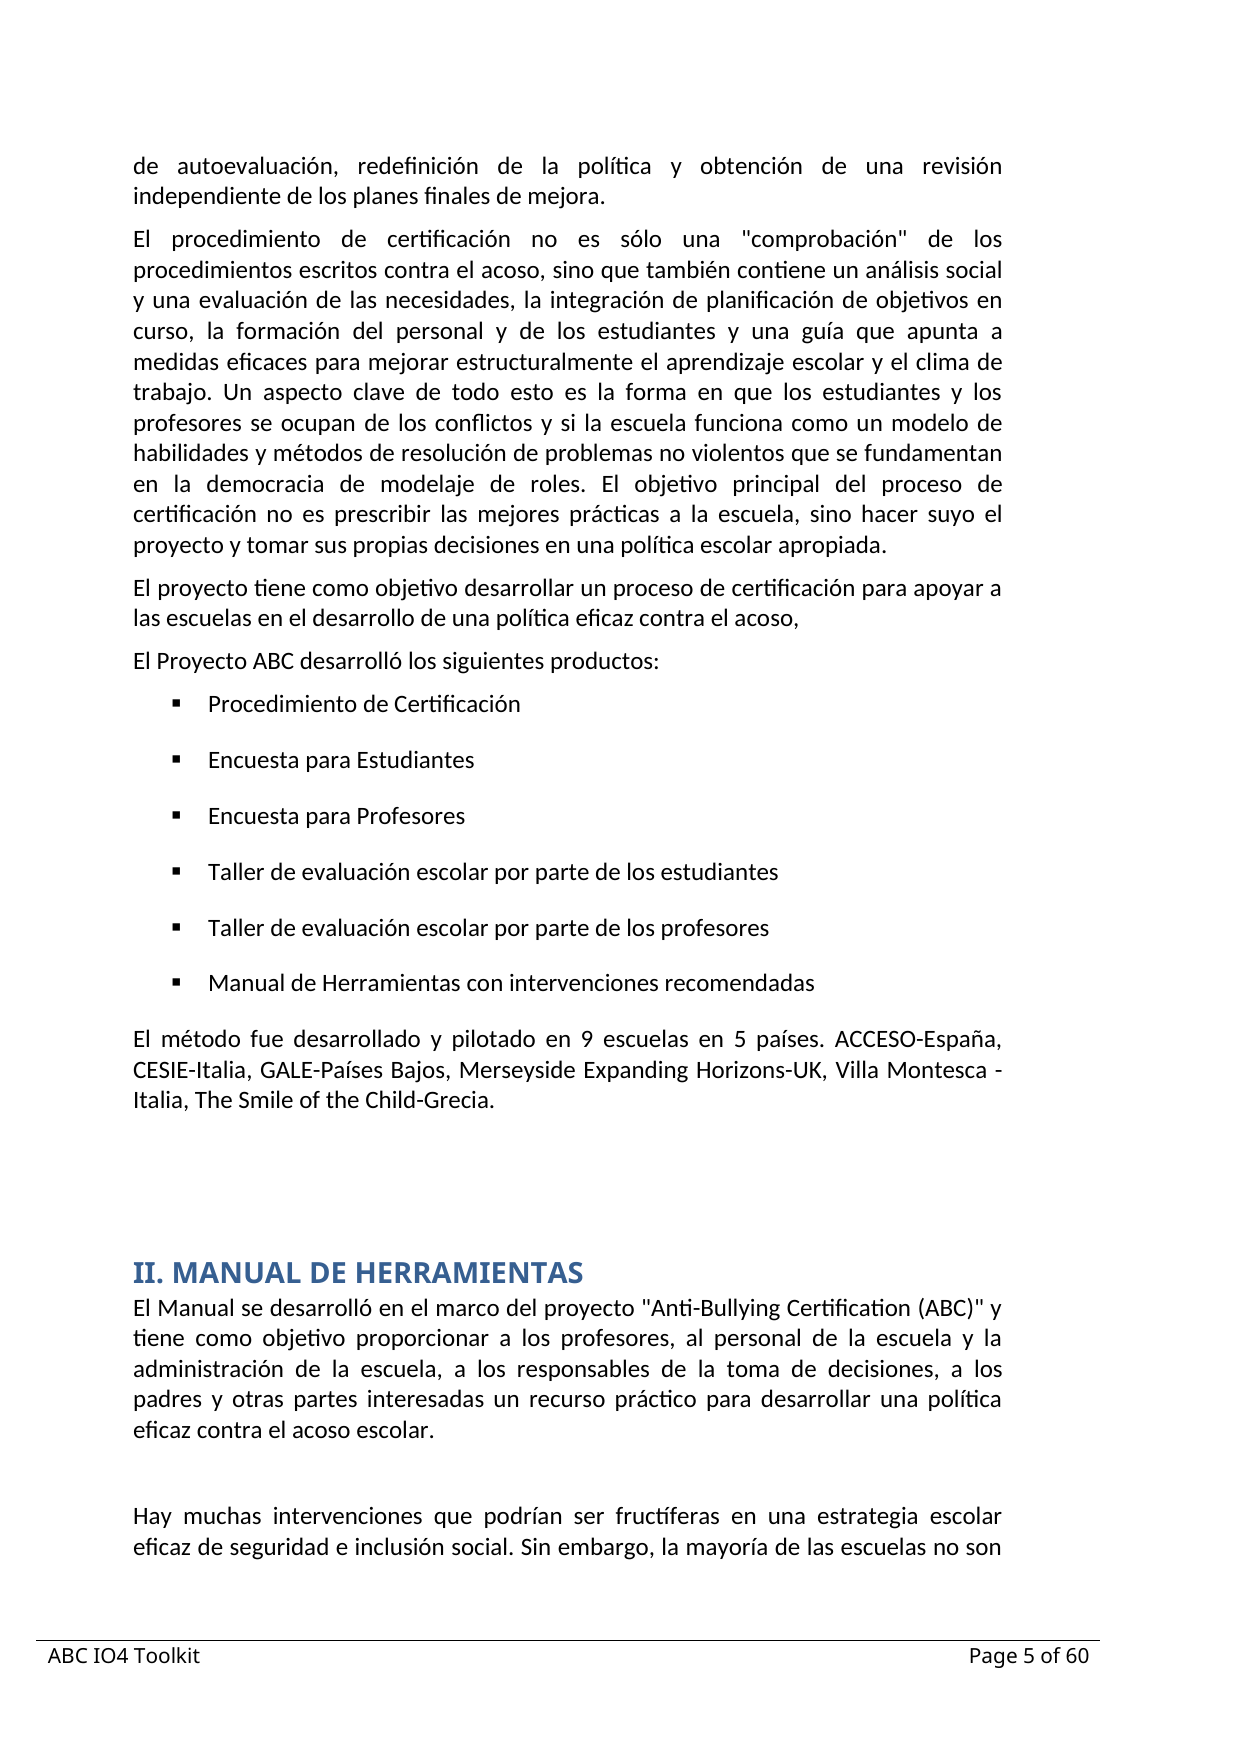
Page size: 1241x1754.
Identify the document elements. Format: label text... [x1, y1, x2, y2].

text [133, 1500, 1004, 1561]
list Encuesta para Estudiantes [170, 744, 1004, 775]
text El proyecto tiene como objetivo desarrollar un proceso de certificación para apoyar a las escuelas en el desarrollo de una política eficaz contra el acoso, [133, 572, 1004, 633]
subtitle II. MANUAL DE HERRAMIENTAS [133, 1252, 1004, 1292]
list Manual de Herramientas con intervenciones recomendadas [170, 967, 1004, 998]
list Taller de evaluación escolar por parte de los profesores [170, 912, 1004, 942]
text El Manual se desarrolló en el marco del proyecto "Anti-Bullying Certification (ABC)" y tiene como objetivo proporcionar a los profesores, al personal de la escuela y la administración de la escuela, a los responsables de la toma de decisiones, a los padres y otras partes interesadas un recurso práctico para desarrollar una política eficaz contra el acoso escolar. [133, 1292, 1004, 1445]
list Procedimiento de Certificación [170, 688, 1004, 719]
list Encuesta para Profesores [170, 800, 1004, 831]
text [133, 150, 1004, 211]
text El procedimiento de certificación no es sólo una "comprobación" de los procedimientos escritos contra el acoso, sino que también contiene un análisis social y una evaluación de las necesidades, la integración de planificación de objetivos en curso, la formación del personal y de los estudiantes y una guía que apunta a medidas eficaces para mejorar estructuralmente el aprendizaje escolar y el clima de trabajo. Un aspecto clave de todo esto es la forma en que los estudiantes y los profesores se ocupan de los conflictos y si la escuela funciona como un modelo de habilidades y métodos de resolución de problemas no violentos que se fundamentan en la democracia de modelaje de roles. El objetivo principal del proceso de certificación no es prescribir las mejores prácticas a la escuela, sino hacer suyo el proyecto y tomar sus propias decisiones en una política escolar apropiada. [133, 223, 1004, 559]
text El Proyecto ABC desarrolló los siguientes productos: [133, 645, 1004, 676]
list Taller de evaluación escolar por parte de los estudiantes [170, 856, 1004, 886]
text El método fue desarrollado y pilotado en 9 escuelas en 5 países. ACCESO-España, CESIE-Italia, GALE-Países Bajos, Merseyside Expanding Horizons-UK, Villa Montesca -Italia, The Smile of the Child-Grecia. [133, 1023, 1004, 1115]
